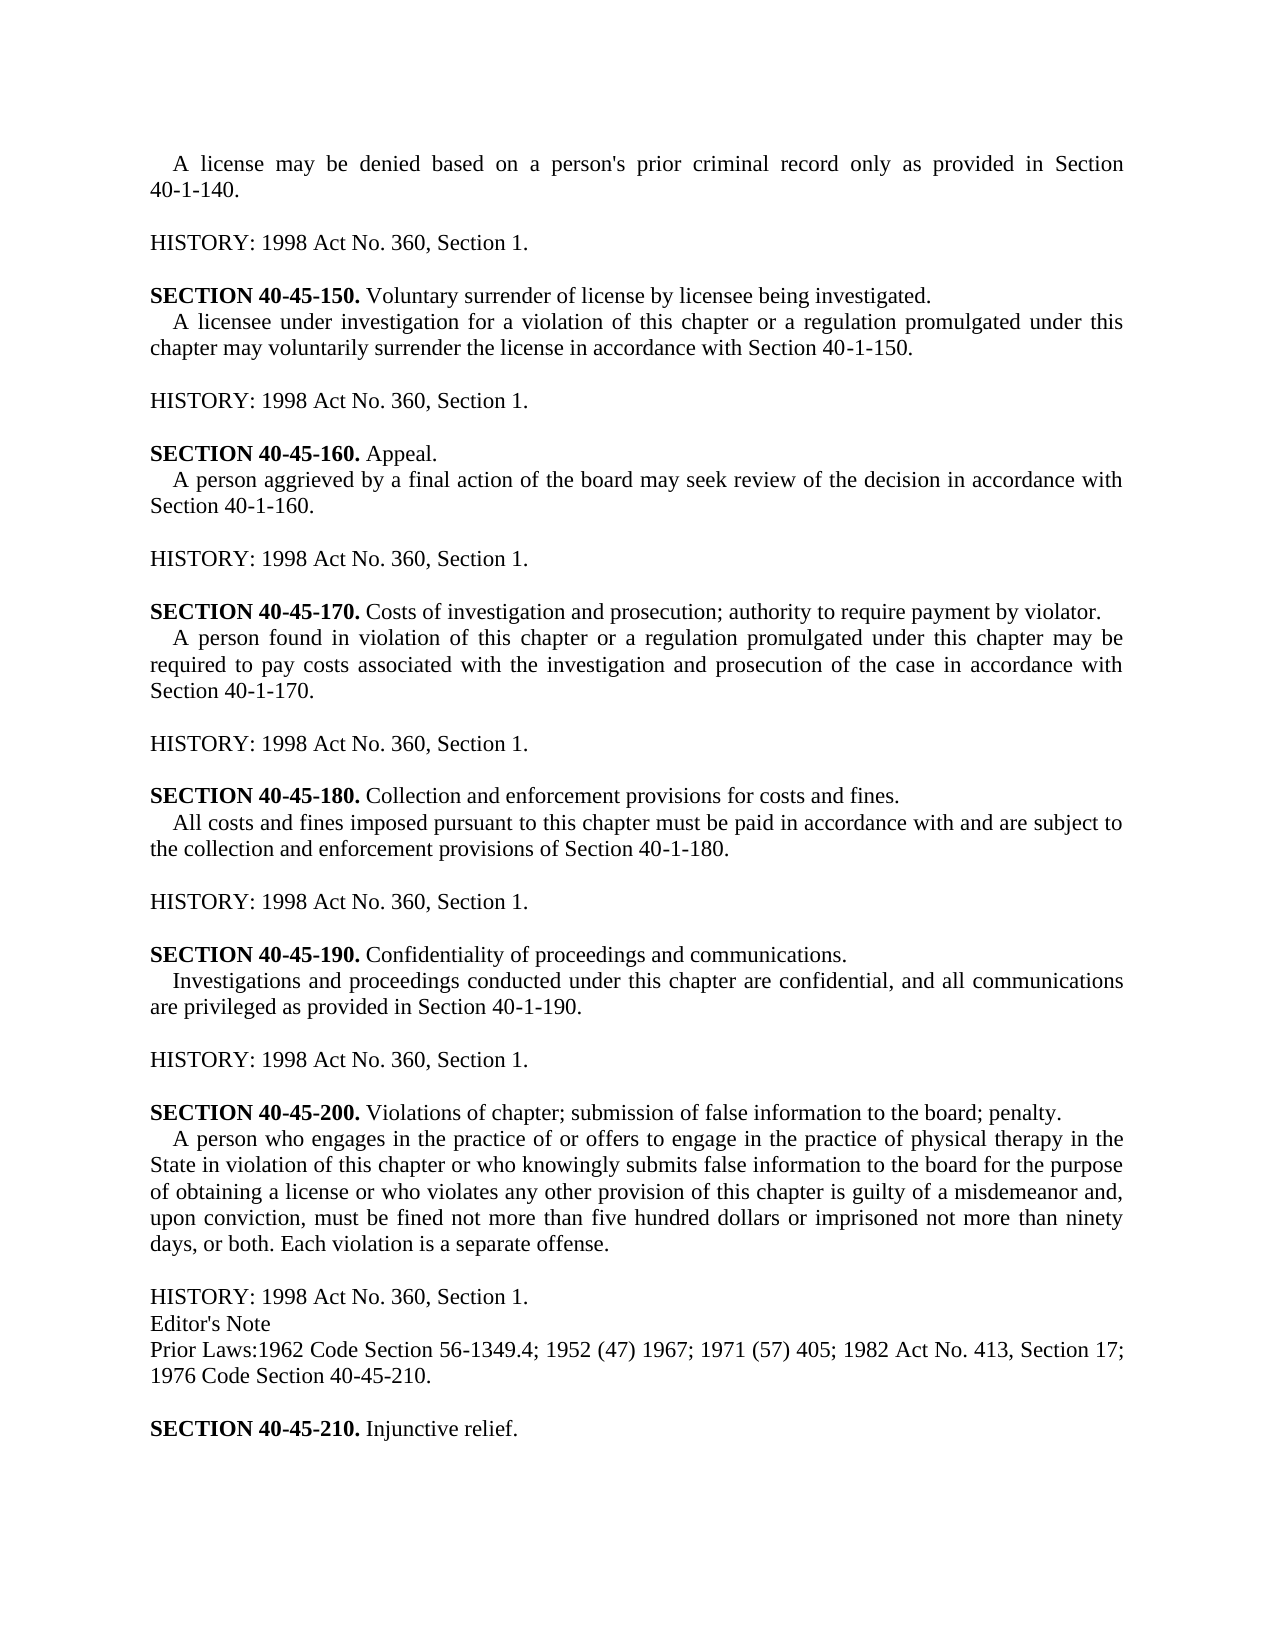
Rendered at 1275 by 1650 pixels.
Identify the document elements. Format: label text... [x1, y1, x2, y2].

text SECTION 40-45-150. Voluntary surrender of license by licensee being investigated. [150, 282, 1125, 308]
text HISTORY: 1998 Act No. 360, Section 1. [150, 730, 1125, 756]
text HISTORY: 1998 Act No. 360, Section 1. [150, 1283, 1125, 1309]
text Editor's Note [150, 1309, 1125, 1336]
text A person found in violation of this chapter or a regulation promulgated under this chapter may be required to pay costs associated with the investigation and prosecution of the case in accordance with Section 40-1-170. [150, 624, 1125, 703]
text All costs and fines imposed pursuant to this chapter must be paid in accordance with and are subject to the collection and enforcement provisions of Section 40-1-180. [150, 809, 1125, 862]
text Prior Laws:1962 Code Section 56-1349.4; 1952 (47) 1967; 1971 (57) 405; 1982 Act No. 413, Section 17; 1976 Code Section 40-45-210. [150, 1336, 1125, 1389]
text SECTION 40-45-210. Injunctive relief. [150, 1415, 1125, 1441]
text A person who engages in the practice of or offers to engage in the practice of physical therapy in the State in violation of this chapter or who knowingly submits false information to the board for the purpose of obtaining a license or who violates any other provision of this chapter is guilty of a misdemeanor and, upon conviction, must be fined not more than five hundred dollars or imprisoned not more than ninety days, or both. Each violation is a separate offense. [150, 1125, 1125, 1257]
text Investigations and proceedings conducted under this chapter are confidential, and all communications are privileged as provided in Section 40-1-190. [150, 967, 1125, 1020]
text SECTION 40-45-200. Violations of chapter; submission of false information to the board; penalty. [150, 1099, 1125, 1125]
text A person aggrieved by a final action of the board may seek review of the decision in accordance with Section 40-1-160. [150, 466, 1125, 519]
text HISTORY: 1998 Act No. 360, Section 1. [150, 1046, 1125, 1072]
text SECTION 40-45-160. Appeal. [150, 440, 1125, 466]
text HISTORY: 1998 Act No. 360, Section 1. [150, 229, 1125, 255]
text HISTORY: 1998 Act No. 360, Section 1. [150, 545, 1125, 572]
text SECTION 40-45-180. Collection and enforcement provisions for costs and fines. [150, 782, 1125, 809]
text A license may be denied based on a person's prior criminal record only as provided in Section 40-1-140. [150, 150, 1125, 203]
text HISTORY: 1998 Act No. 360, Section 1. [150, 888, 1125, 914]
text SECTION 40-45-190. Confidentiality of proceedings and communications. [150, 941, 1125, 967]
text A licensee under investigation for a violation of this chapter or a regulation promulgated under this chapter may voluntarily surrender the license in accordance with Section 40-1-150. [150, 308, 1125, 361]
text SECTION 40-45-170. Costs of investigation and prosecution; authority to require payment by violator. [150, 598, 1125, 624]
text HISTORY: 1998 Act No. 360, Section 1. [150, 387, 1125, 413]
